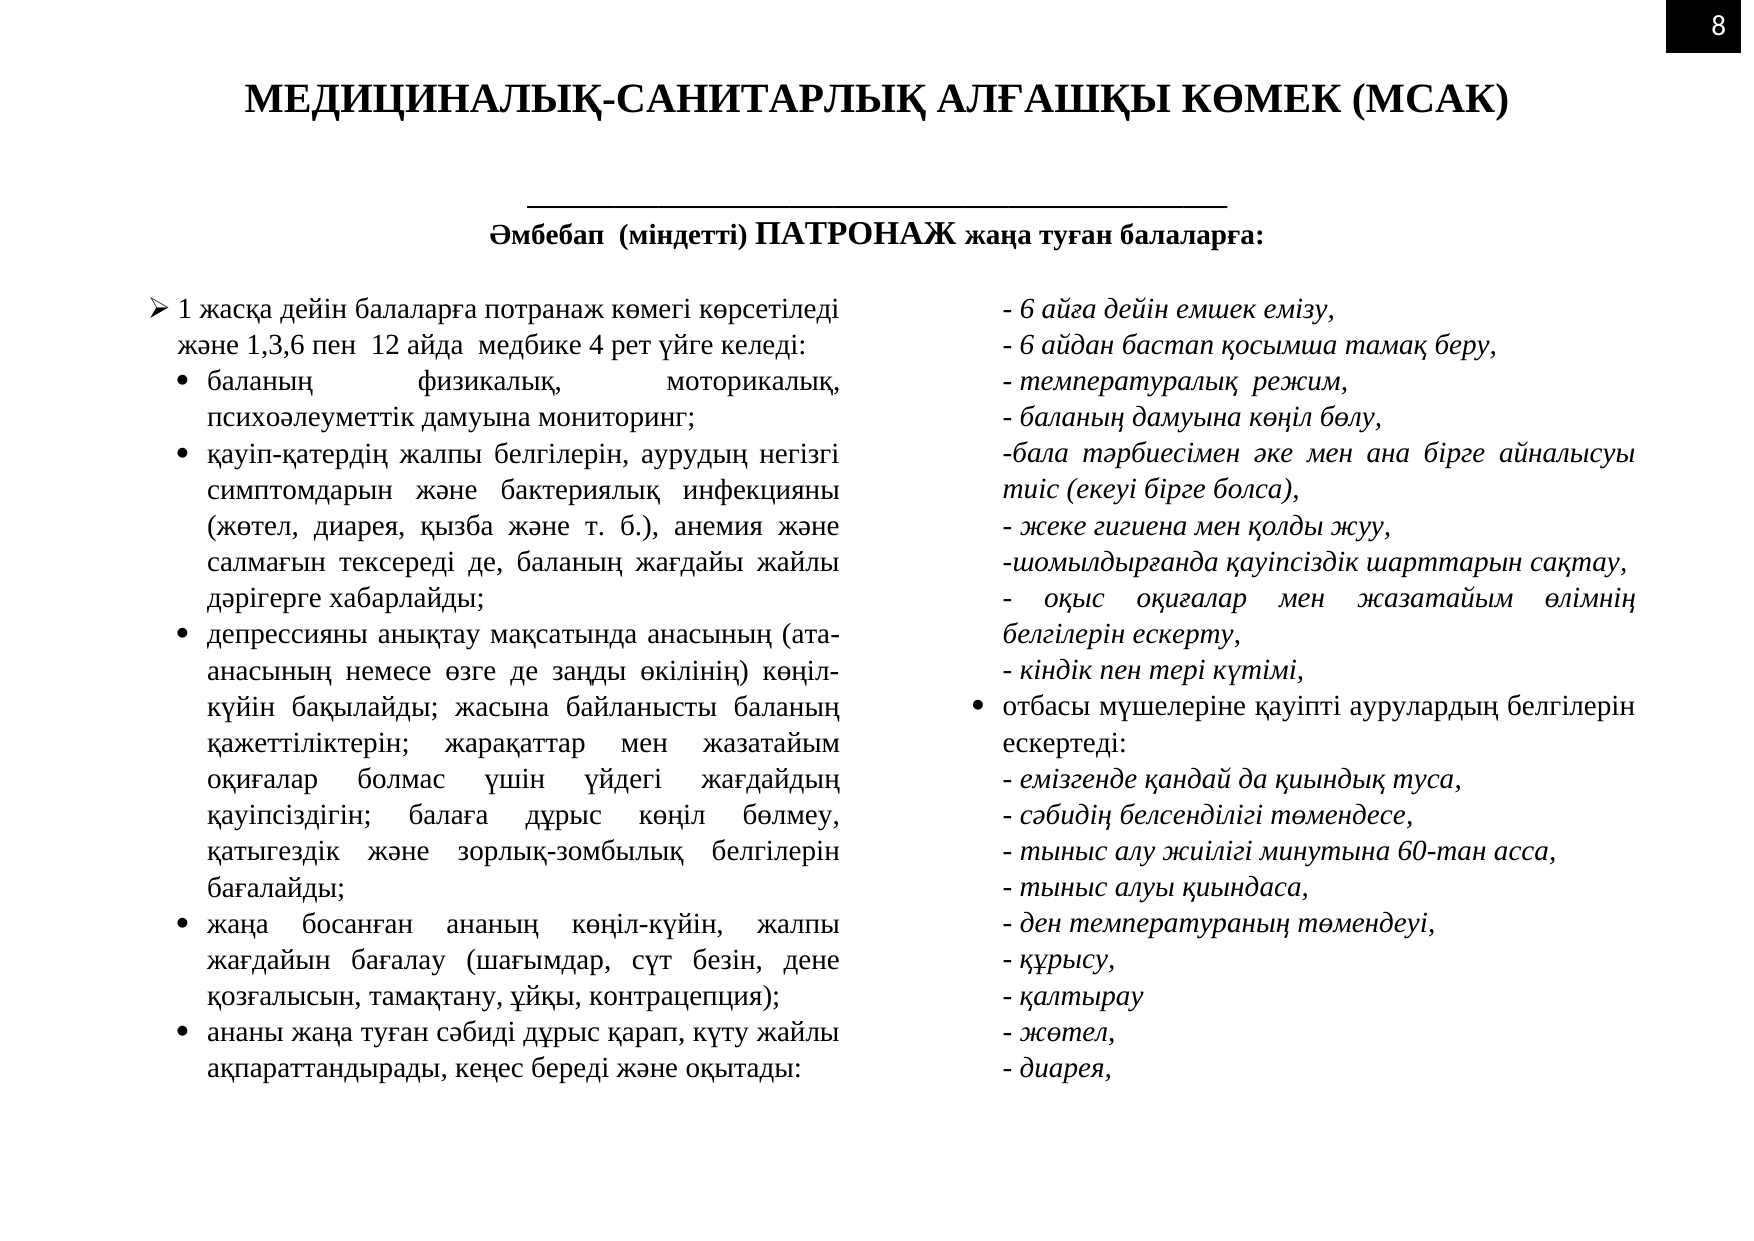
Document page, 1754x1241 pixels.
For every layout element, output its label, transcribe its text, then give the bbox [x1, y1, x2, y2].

list - 6 айға дейін емшек емізу, [1002, 291, 1636, 324]
list - жөтел, [1002, 1014, 1636, 1047]
list - тыныс алу жиілігі минутына 60-тан асса, [1002, 833, 1636, 867]
list - баланың дамуына көңіл бөлу, [1002, 399, 1636, 433]
list - оқыс оқиғалар мен жазатайым өлімнің белгілерін ескерту, [1002, 580, 1636, 650]
list отбасы мүшелеріне қауіпті аурулардың белгілерін ескертеді: [973, 688, 1636, 758]
list баланың физикалық, моторикалық, психоәлеуметтік дамуына мониторинг; [177, 363, 840, 433]
list - тыныс алуы қиындаса, [1002, 869, 1636, 903]
list - кіндік пен тері күтімі, [1002, 652, 1636, 686]
list -шомылдырғанда қауіпсіздік шарттарын сақтау, [1002, 544, 1636, 577]
list - ден температураның төмендеуі, [1002, 906, 1636, 939]
list қауіп-қатердің жалпы белгілерін, аурудың негізгі симптомдарын және бактериялық инфекцияны (жөтел, диарея, қызба және т. б.), анемия және салмағын тексереді де, баланың жағдайы жайлы дәрігерге хабарлайды; [177, 436, 840, 614]
list депрессияны анықтау мақсатында анасының (ата-анасының немесе өзге де заңды өкілінің) көңіл-күйін бақылайды; жасына байланысты баланың қажеттіліктерін; жарақаттар мен жазатайым оқиғалар болмас үшін үйдегі жағдайдың қауіпсіздігін; балаға дұрыс көңіл бөлмеу, қатыгездік және зорлық-зомбылық белгілерін бағалайды; [177, 617, 840, 903]
list ананы жаңа туған сәбиді дұрыс қарап, күту жайлы ақпараттандырады, кеңес береді және оқытады: [177, 1014, 840, 1084]
list жаңа босанған ананың көңіл-күйін, жалпы жағдайын бағалау (шағымдар, сүт безін, дене қозғалысын, тамақтану, ұйқы, контрацепция); [177, 906, 840, 1012]
list - 6 айдан бастап қосымша тамақ беру, [1002, 327, 1636, 361]
list - қалтырау [1002, 978, 1636, 1011]
list - температуралық режим, [1002, 363, 1636, 397]
text Әмбебап (міндетті) ПАТРОНАЖ жаңа туған балаларға: [118, 213, 1636, 252]
text ________________________________________________ [118, 177, 1636, 211]
list -бала тәрбиесімен әке мен ана бірге айналысуы тиіс (екеуі бірге болса), [1002, 436, 1636, 505]
list - сәбидің белсенділігі төмендесе, [1002, 797, 1636, 831]
list 1 жасқа дейін балаларға потранаж көмегі көрсетіледі және 1,3,6 пен 12 айда медбике 4 рет үйге келеді: [148, 291, 840, 361]
list - диарея, [1002, 1050, 1636, 1084]
list - жеке гигиена мен қолды жуу, [1002, 508, 1636, 541]
list - құрысу, [1002, 942, 1636, 975]
list - емізгенде қандай да қиындық туса, [1002, 761, 1636, 794]
